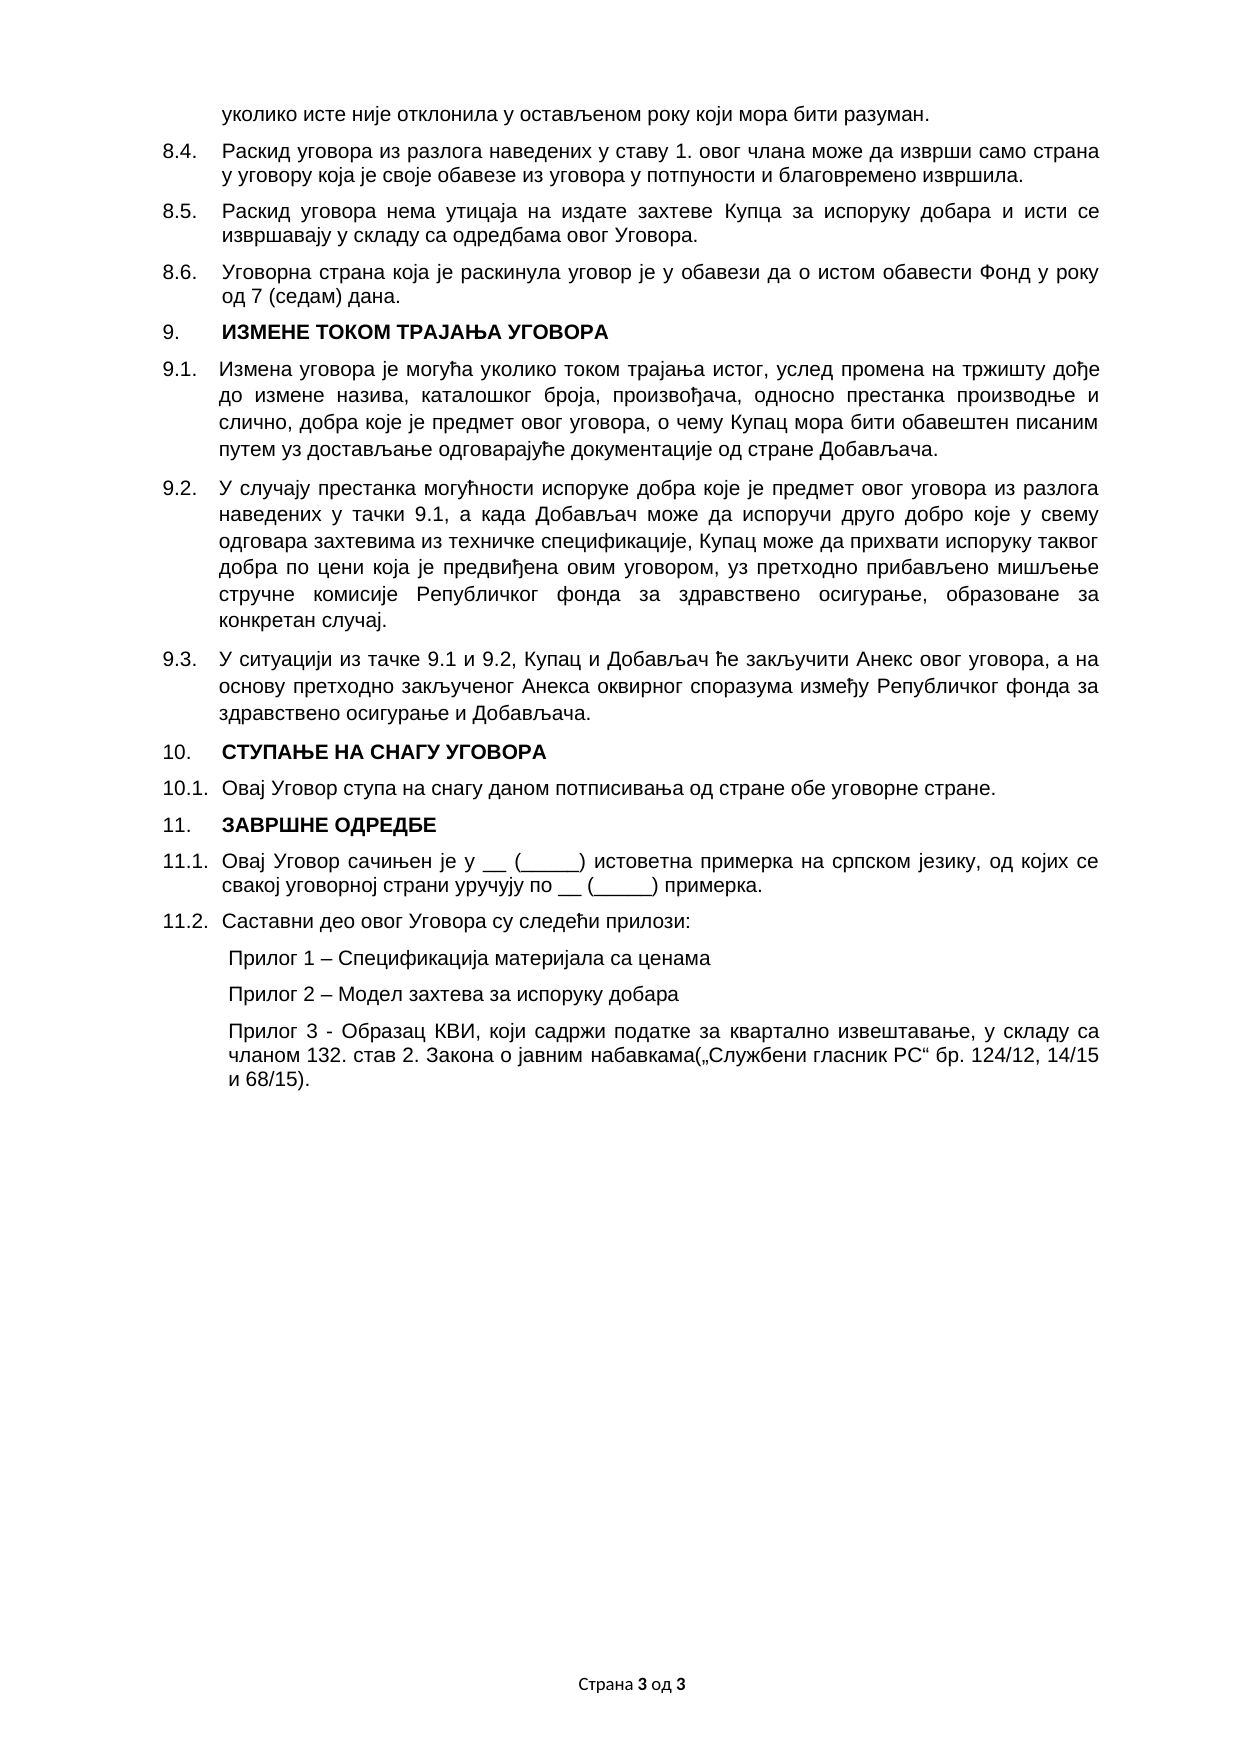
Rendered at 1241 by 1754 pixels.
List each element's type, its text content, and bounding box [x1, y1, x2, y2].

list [162, 102, 1100, 126]
list Саставни део овог Уговора су следећи прилози: [162, 909, 1100, 933]
text Прилог 1 – Спецификација материјала са ценама [228, 946, 1100, 970]
list Раскид уговора нема утицаја на издате захтеве Купца за испоруку добара и исти се извршавају у складу са одредбама овог Уговора. [162, 199, 1100, 247]
list У ситуацији из тачке 9.1 и 9.2, Купац и Добављач ће закључити Анекс овог уговора, а на основу претходно закљученог Анекса оквирног споразума између Републичког фонда за здравствено осигурање и Добављача. [162, 647, 1100, 724]
text Прилог 2 – Модел захтева за испоруку добара [228, 982, 1100, 1006]
list Уговорна страна која је раскинула уговор је у обавези да о истом обавести Фонд у року од 7 (седам) дана. [162, 260, 1100, 308]
list Измена уговора је могућа уколико током трајања истог, услед промена на тржишту дође до измене назива, каталошког броја, произвођача, односно престанка производње и слично, добра које је предмет овог уговора, о чему Купац мора бити обавештен писаним путем уз достављање одговарајуће документације од стране Добављача. [162, 357, 1100, 460]
list ЗАВРШНЕ ОДРЕДБЕ [162, 812, 1100, 836]
list Овај Уговор сачињен је у __ (_____) истоветна примерка на српском језику, од којих се свакој уговорној страни уручују по __ (_____) примерка. [162, 849, 1100, 897]
list ИЗМЕНЕ ТОКОМ ТРАЈАЊА УГОВОРА [162, 320, 1100, 344]
text Прилог 3 - Образац КВИ, који садржи податке за квартално извештавање, у складу са чланом 132. став 2. Закона о јавним набавкама(„Службени гласник РС“ бр. 124/12, 14/15 и 68/15). [228, 1019, 1100, 1091]
list У случају престанка могућности испоруке добра које је предмет овог уговора из разлога наведених у тачки 9.1, а када Добављач може да испоручи друго добро које у свему одговара захтевима из техничке спецификације, Купац може да прихвати испоруку таквог добра по цени која је предвиђена овим уговором, уз претходно прибављено мишљење стручне комисије Републичког фонда за здравствено осигурање, образоване за конкретан случај. [162, 475, 1100, 632]
list СТУПАЊЕ НА СНАГУ УГОВОРА [162, 739, 1100, 763]
list Овај Уговор ступа на снагу даном потписивања од стране обе уговорне стране. [162, 776, 1100, 800]
list Раскид уговора из разлога наведених у ставу 1. овог члана може да изврши само страна у уговору која је своје обавезе из уговора у потпуности и благовремено извршила. [162, 139, 1100, 187]
